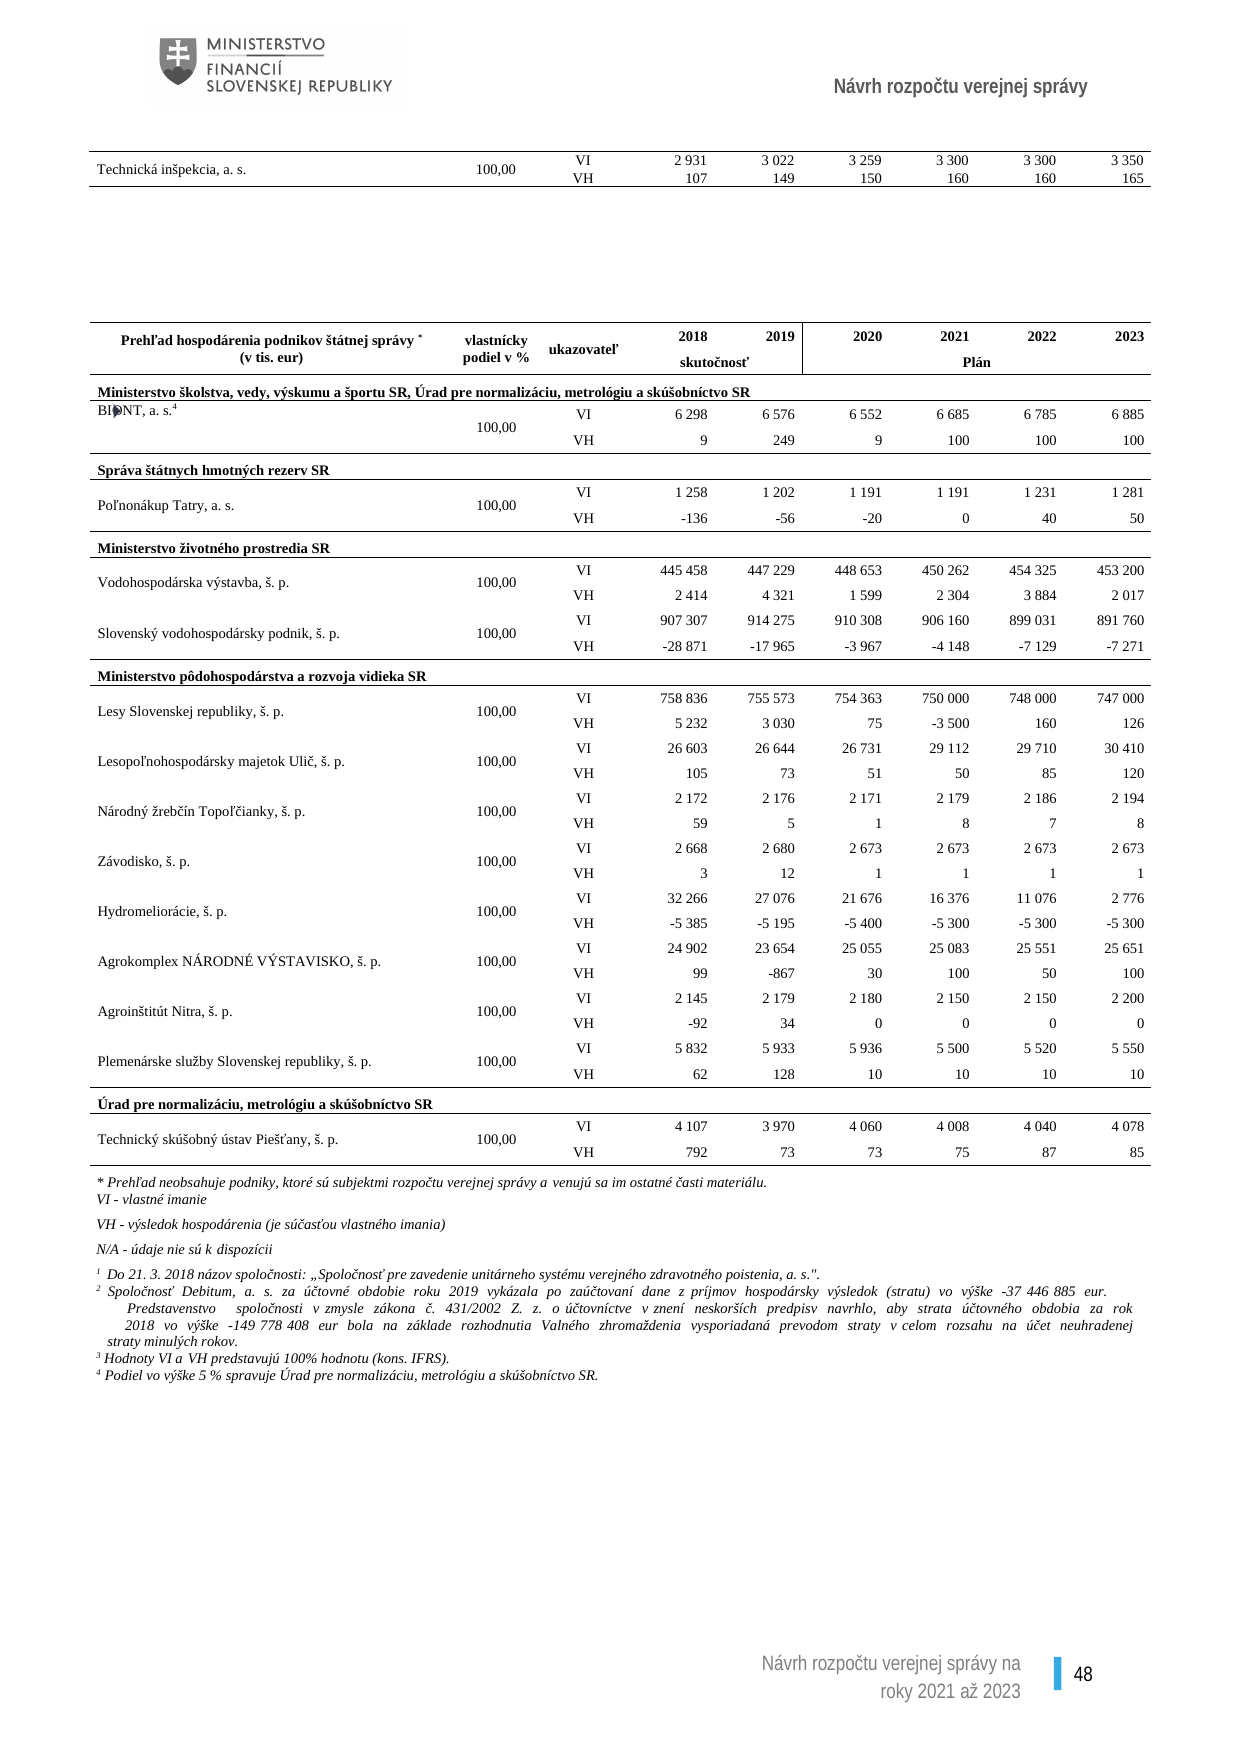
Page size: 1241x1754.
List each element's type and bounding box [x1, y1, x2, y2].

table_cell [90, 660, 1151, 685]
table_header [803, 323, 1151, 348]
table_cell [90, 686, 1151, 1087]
picture [105, 401, 126, 422]
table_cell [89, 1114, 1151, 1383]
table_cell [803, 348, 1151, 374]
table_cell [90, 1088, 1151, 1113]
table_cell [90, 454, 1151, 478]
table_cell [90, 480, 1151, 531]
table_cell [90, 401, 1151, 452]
picture [147, 22, 407, 110]
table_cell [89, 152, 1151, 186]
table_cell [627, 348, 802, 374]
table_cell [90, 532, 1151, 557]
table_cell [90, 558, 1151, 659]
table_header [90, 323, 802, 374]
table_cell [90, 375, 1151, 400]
